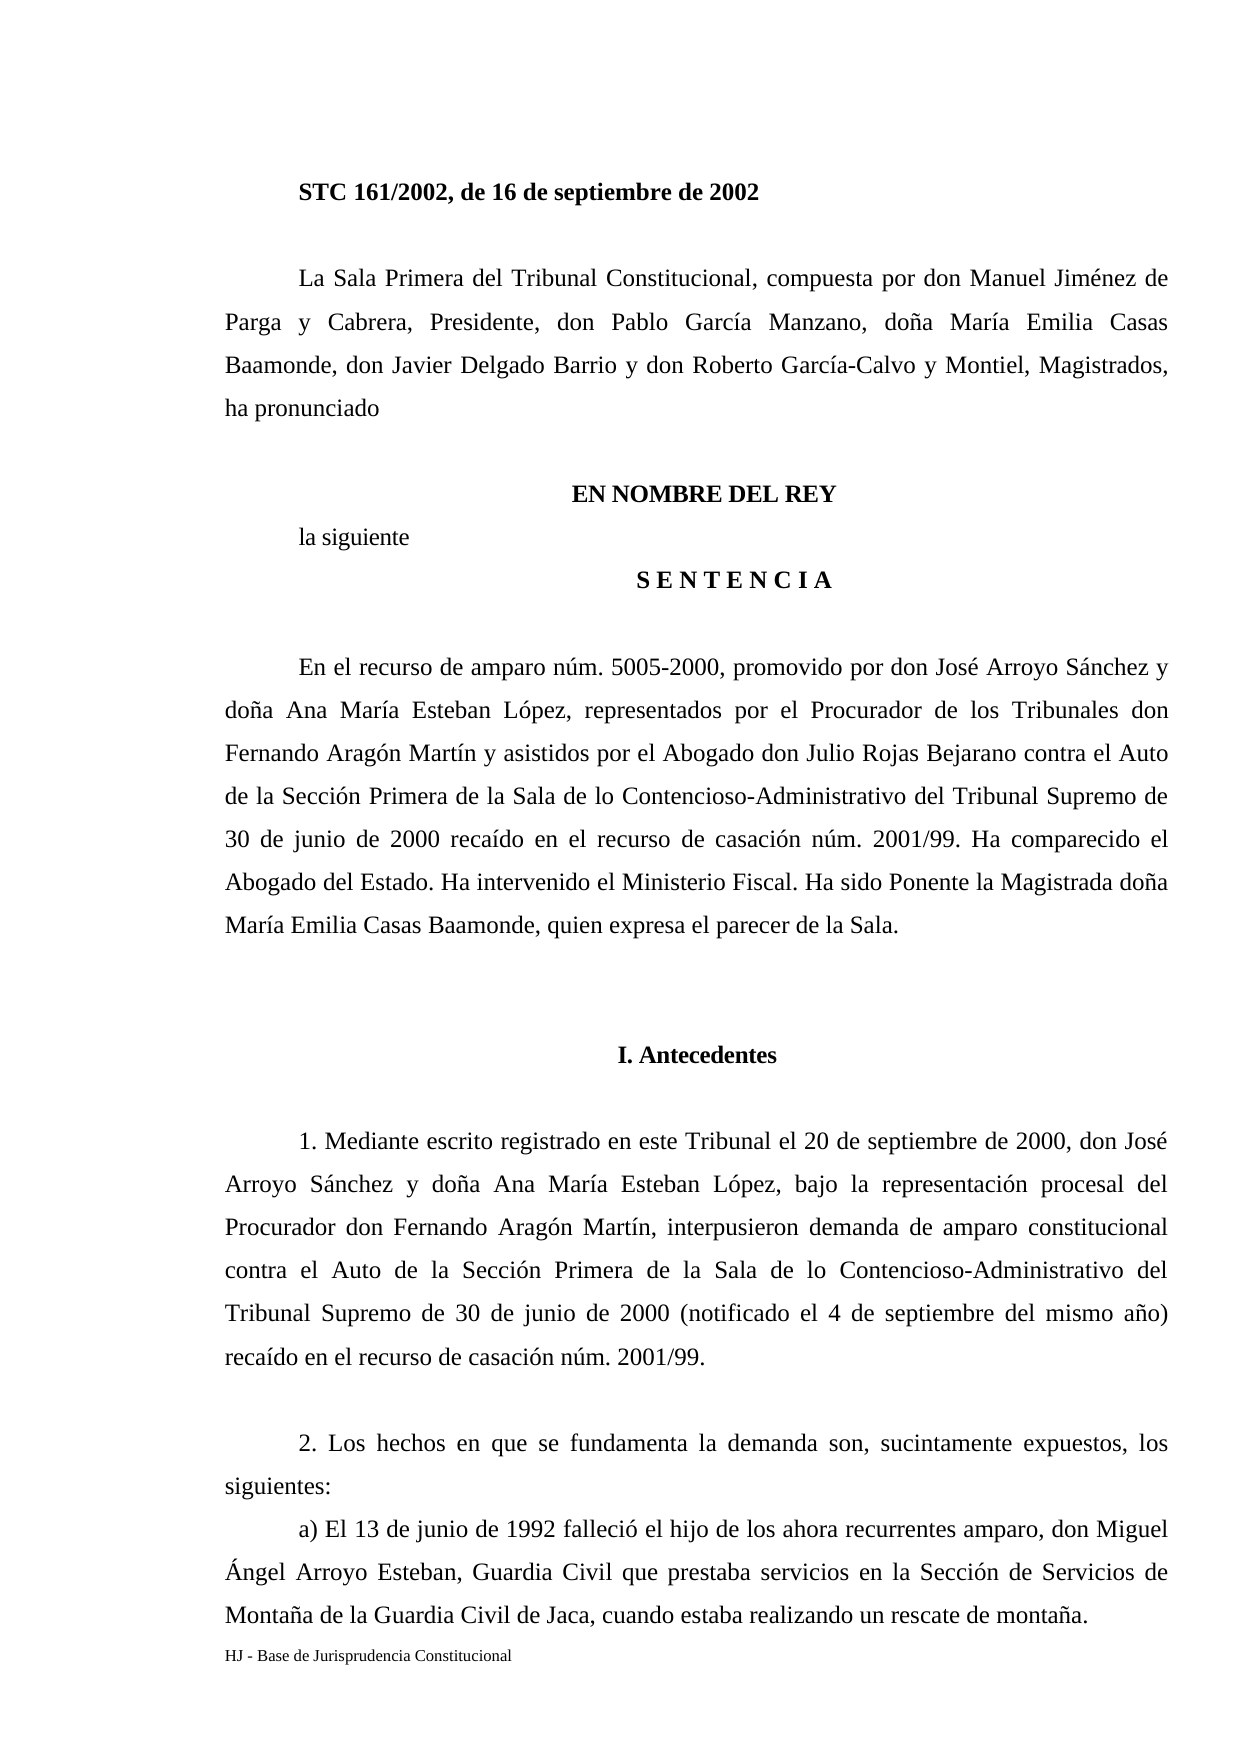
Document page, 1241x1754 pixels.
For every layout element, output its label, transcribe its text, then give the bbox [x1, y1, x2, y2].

text I. Antecedentes [224, 1040, 1169, 1068]
text 1. Mediante escrito registrado en este Tribunal el 20 de septiembre de 2000, don José Arroyo Sánchez y doña Ana María Esteban López, bajo la representación procesal del Procurador don Fernando Aragón Martín, interpusieron demanda de amparo constitucional contra el Auto de la Sección Primera de la Sala de lo Contencioso-Administrativo del Tribunal Supremo de 30 de junio de 2000 (notificado el 4 de septiembre del mismo año) recaído en el recurso de casación núm. 2001/99. [224, 1126, 1169, 1370]
text La Sala Primera del Tribunal Constitucional, compuesta por don Manuel Jiménez de Parga y Cabrera, Presidente, don Pablo García Manzano, doña María Emilia Casas Baamonde, don Javier Delgado Barrio y don Roberto García-Calvo y Montiel, Magistrados, ha pronunciado [224, 263, 1169, 422]
text STC 161/2002, de 16 de septiembre de 2002 [224, 177, 1169, 206]
text En el recurso de amparo núm. 5005-2000, promovido por don José Arroyo Sánchez y doña Ana María Esteban López, representados por el Procurador de los Tribunales don Fernando Aragón Martín y asistidos por el Abogado don Julio Rojas Bejarano contra el Auto de la Sección Primera de la Sala de lo Contencioso-Administrativo del Tribunal Supremo de 30 de junio de 2000 recaído en el recurso de casación núm. 2001/99. Ha comparecido el Abogado del Estado. Ha intervenido el Ministerio Fiscal. Ha sido Ponente la Magistrada doña María Emilia Casas Baamonde, quien expresa el parecer de la Sala. [224, 652, 1169, 939]
text S E N T E N C I A [224, 565, 1169, 594]
text 2. Los hechos en que se fundamenta la demanda son, sucintamente expuestos, los siguientes: [224, 1428, 1169, 1500]
text la siguiente [224, 522, 1110, 551]
text a) El 13 de junio de 1992 falleció el hijo de los ahora recurrentes amparo, don Miguel Ángel Arroyo Esteban, Guardia Civil que prestaba servicios en la Sección de Servicios de Montaña de la Guardia Civil de Jaca, cuando estaba realizando un rescate de montaña. [224, 1514, 1169, 1629]
text EN NOMBRE DEL REY [224, 479, 1110, 508]
